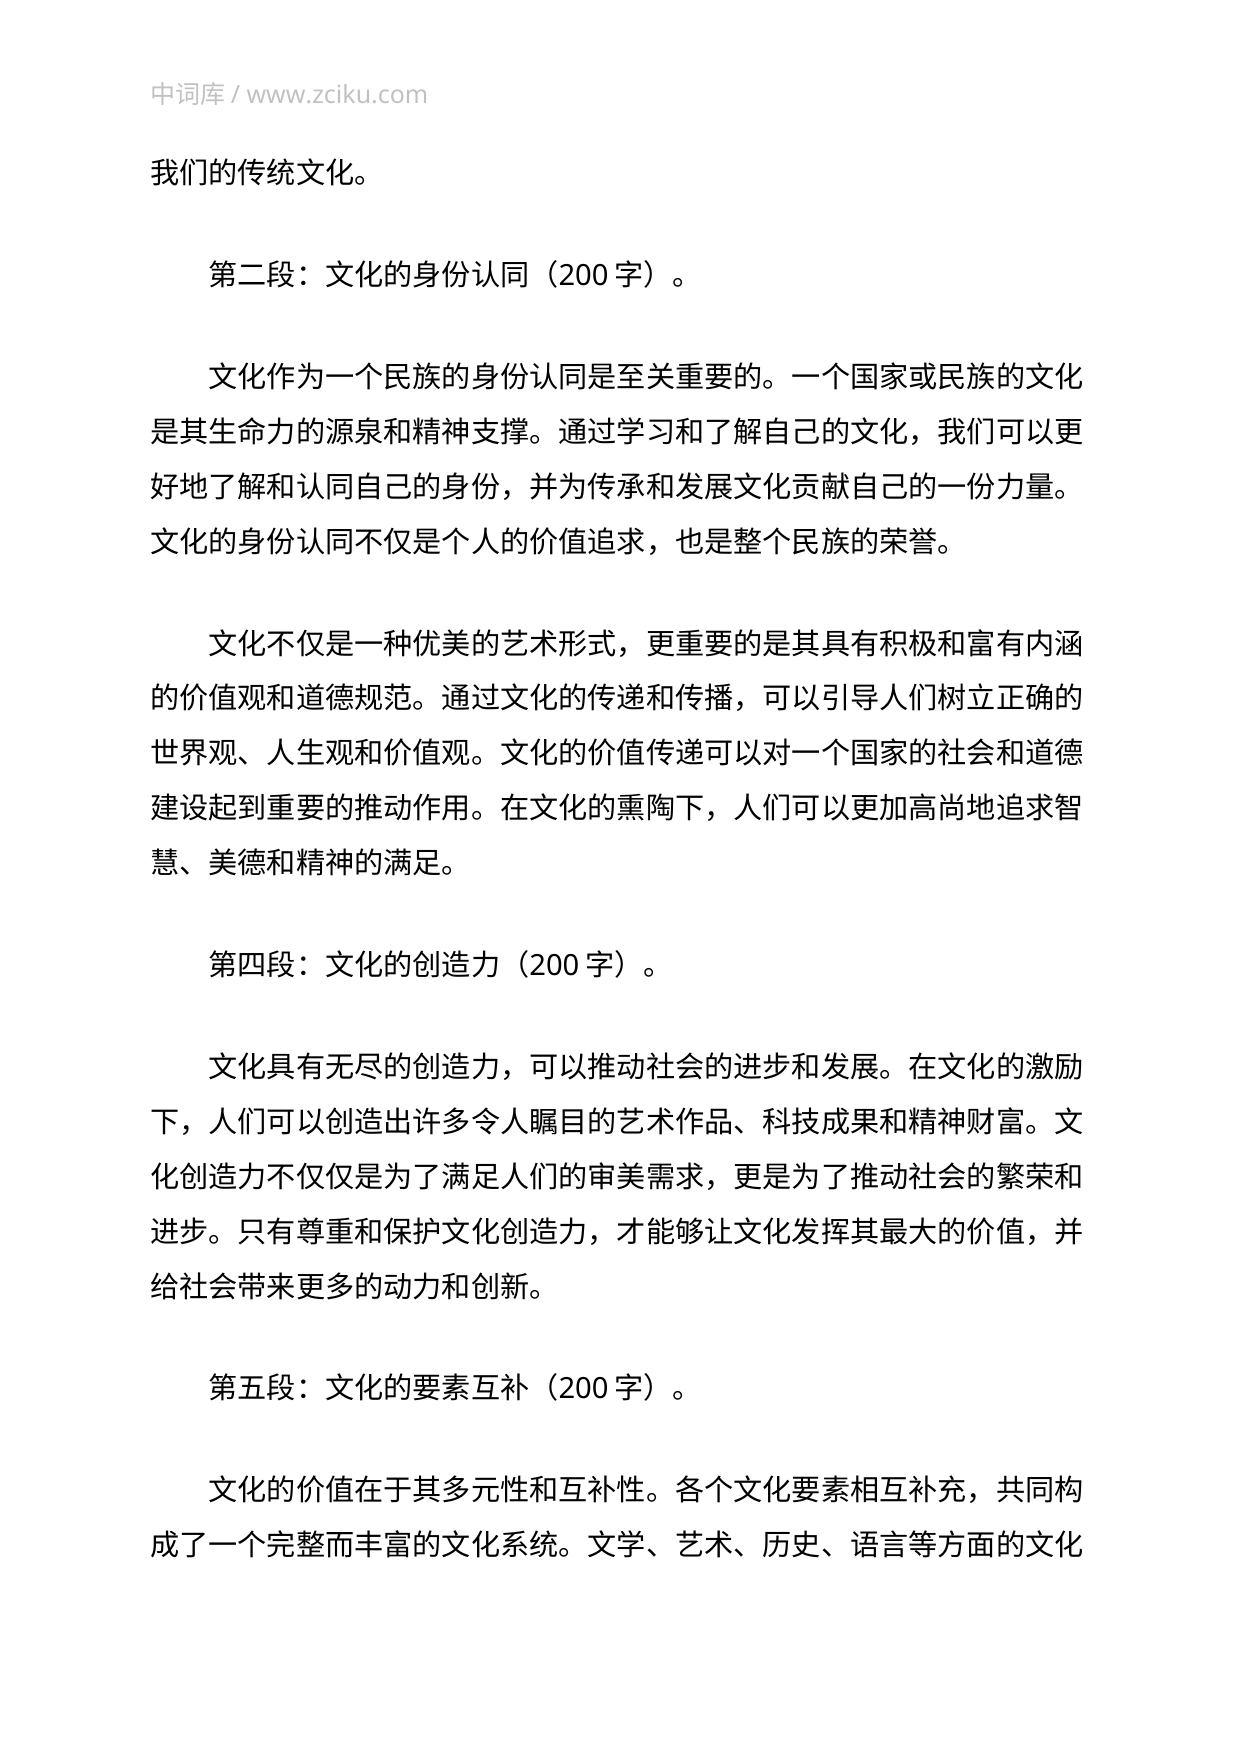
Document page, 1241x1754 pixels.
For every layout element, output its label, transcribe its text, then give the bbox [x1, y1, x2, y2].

text 文化不仅是一种优美的艺术形式，更重要的是其具有积极和富有内涵的价值观和道德规范。通过文化的传递和传播，可以引导人们树立正确的世界观、人生观和价值观。文化的价值传递可以对一个国家的社会和道德建设起到重要的推动作用。在文化的熏陶下，人们可以更加高尚地追求智慧、美德和精神的满足。 [150, 620, 1090, 882]
text 第二段：文化的身份认同（200字）。 [150, 252, 1090, 294]
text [150, 150, 1090, 192]
text 第五段：文化的要素互补（200字）。 [150, 1365, 1090, 1407]
text 第四段：文化的创造力（200字）。 [150, 942, 1090, 984]
text 文化具有无尽的创造力，可以推动社会的进步和发展。在文化的激励下，人们可以创造出许多令人瞩目的艺术作品、科技成果和精神财富。文化创造力不仅仅是为了满足人们的审美需求，更是为了推动社会的繁荣和进步。只有尊重和保护文化创造力，才能够让文化发挥其最大的价值，并给社会带来更多的动力和创新。 [150, 1043, 1090, 1305]
text 文化作为一个民族的身份认同是至关重要的。一个国家或民族的文化是其生命力的源泉和精神支撑。通过学习和了解自己的文化，我们可以更好地了解和认同自己的身份，并为传承和发展文化贡献自己的一份力量。文化的身份认同不仅是个人的价值追求，也是整个民族的荣誉。 [150, 354, 1090, 561]
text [150, 1467, 1090, 1564]
